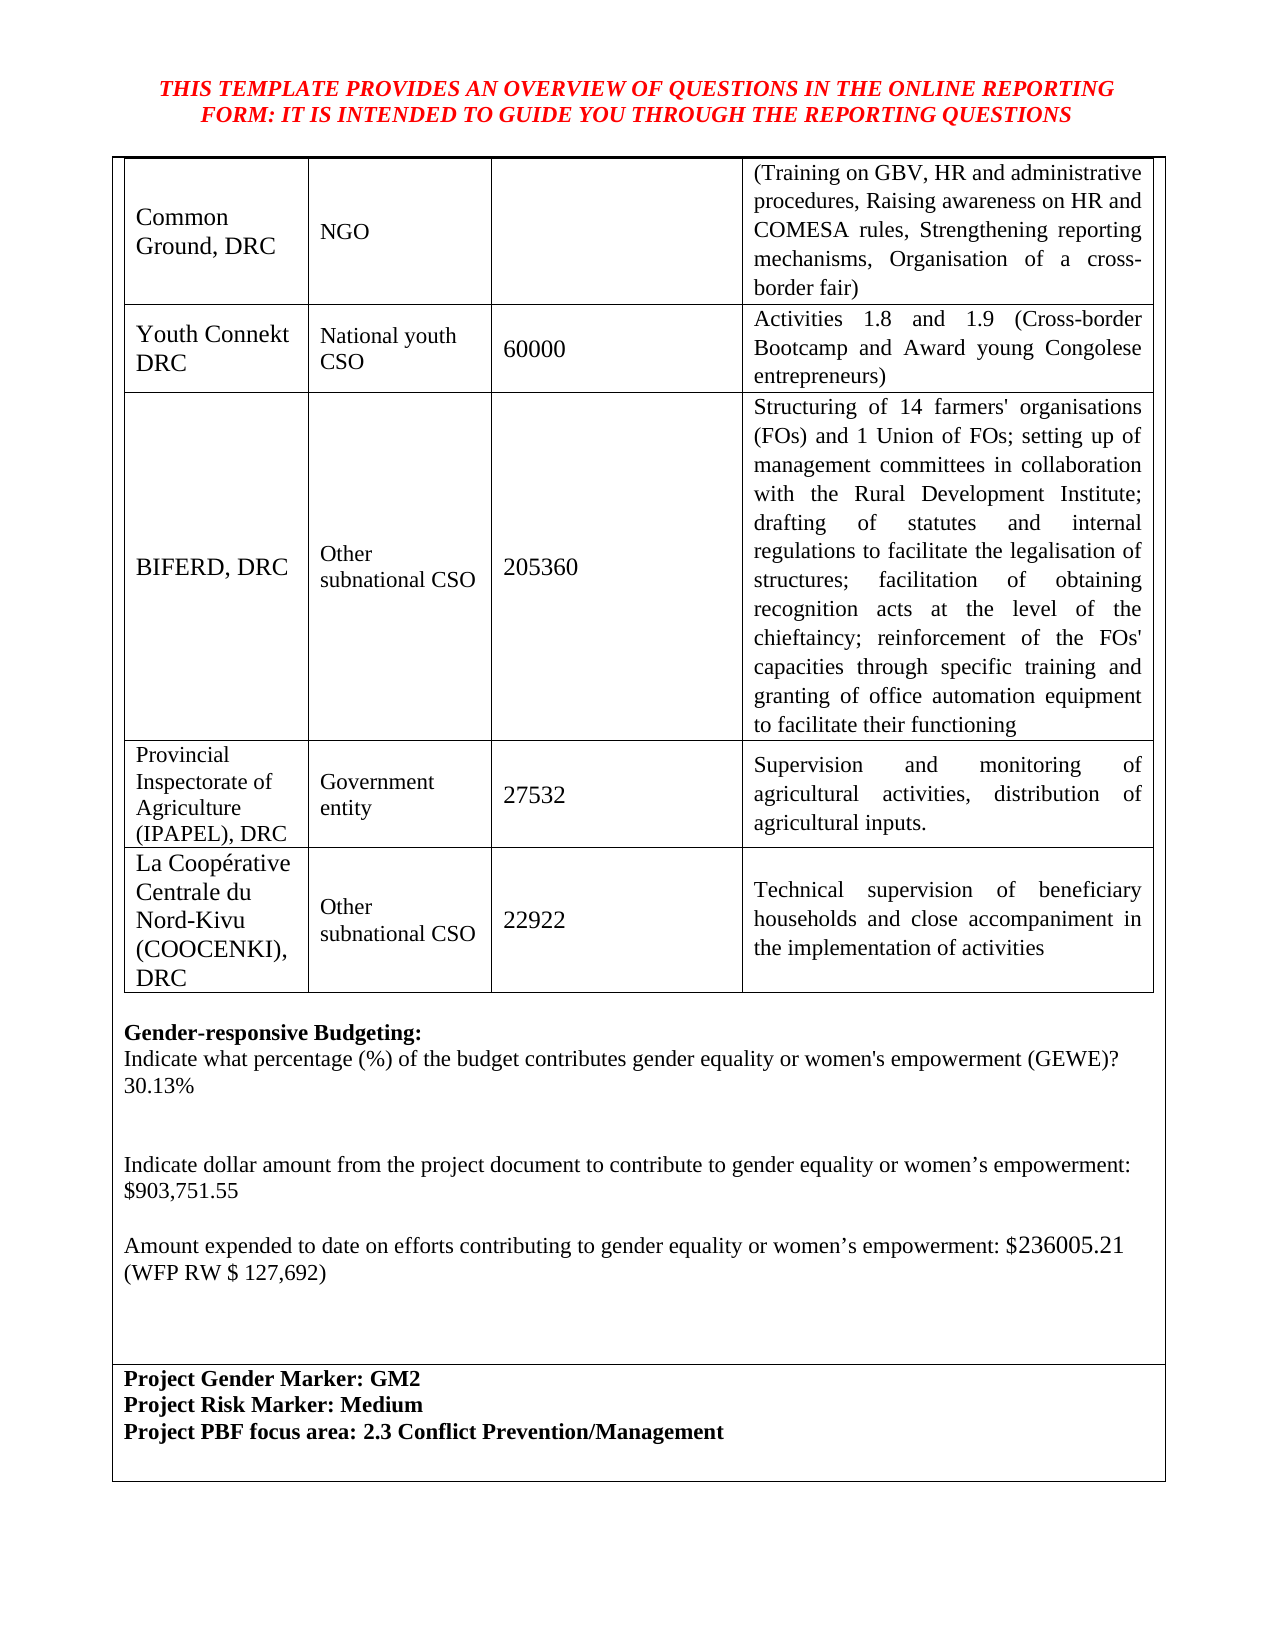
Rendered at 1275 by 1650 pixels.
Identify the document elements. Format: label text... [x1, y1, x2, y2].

table_cell Project Gender Marker: GM2 Project Risk Marker: Medium Project PBF focus area: [113, 1365, 1165, 1481]
